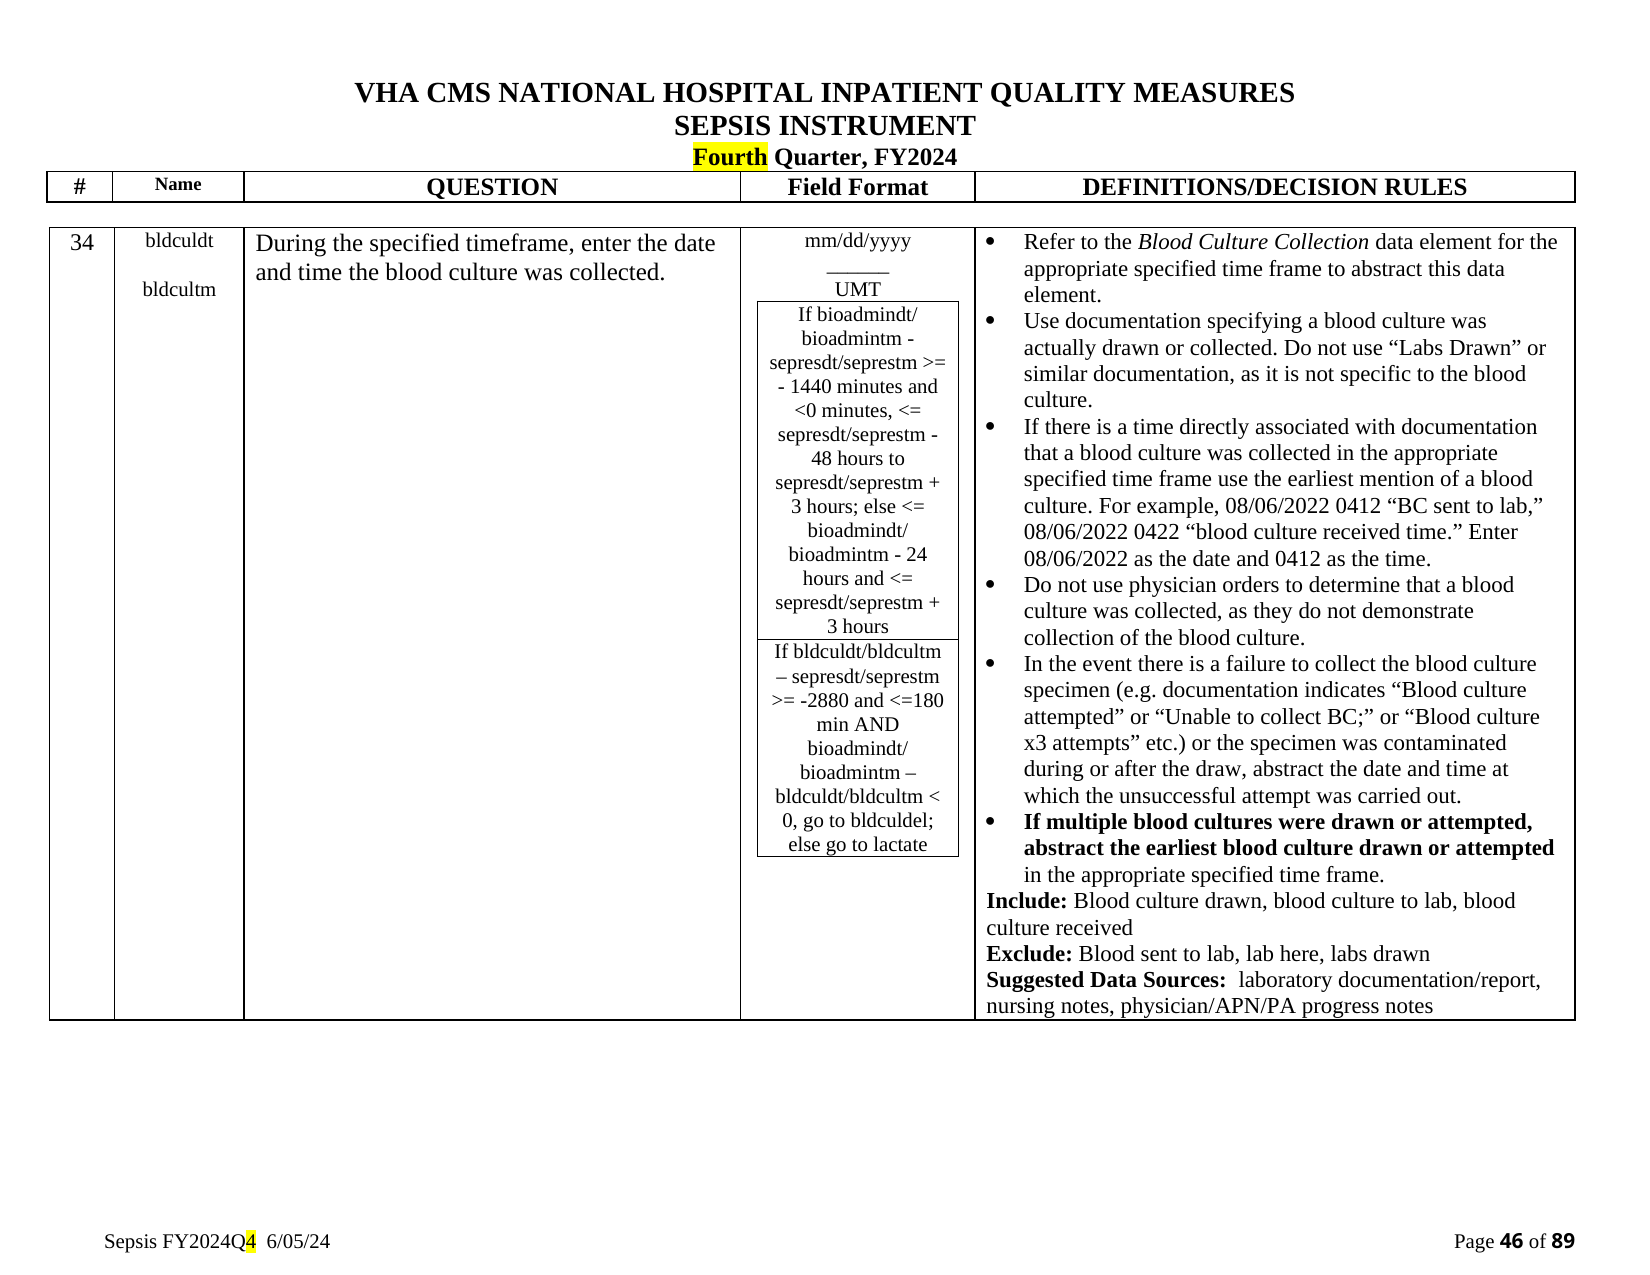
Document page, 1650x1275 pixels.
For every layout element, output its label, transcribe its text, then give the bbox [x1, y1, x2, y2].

table_header 34 [50, 228, 114, 1019]
table_header During the specified timeframe, enter the date and time the blood culture was collected. [245, 228, 740, 1019]
table_header bldculdt bldcultm [115, 228, 243, 1019]
table_header mm/dd/yyyy ______ UMT [741, 228, 974, 1019]
table_header Refer to the Blood Culture Collection data element for the appropriate specified time frame to abstract this data element. Use documentation specifying a blood culture was actually drawn or collected. Do not use “Labs Drawn” or similar documentation, as it is not specific to the blood culture. If there is a time directly associated with documentation that a blood culture was collected in the appropriate specified time frame use the earliest mention of a blood culture. For example, 08/06/2022 0412 “BC sent to lab,” 08/06/2022 0422 “blood culture received time.” Enter 08/06/2022 as the date and 0412 as the time. Do not use physician orders to determine that a blood culture was collected, as they do not demonstrate collection of the blood culture. In the event there is a failure to collect the blood culture specimen (e.g. documentation indicates “Blood culture attempted” or “Unable to collect BC;” or “Blood culture x3 attempts” etc.) or the specimen was contaminated during or after the draw, abstract the date and time at which the unsuccessful attempt was carried out. If multiple blood cultures were drawn or attempted, abstract the earliest blood culture drawn or attempted in the appropriate specified time frame. Include: Blood culture drawn, blood culture to lab, blood culture received Exclude: Blood sent to lab, lab here, labs drawn Suggested Data Sources: laboratory documentation/report, nursing notes, physician/APN/PA progress notes [976, 228, 1574, 1019]
